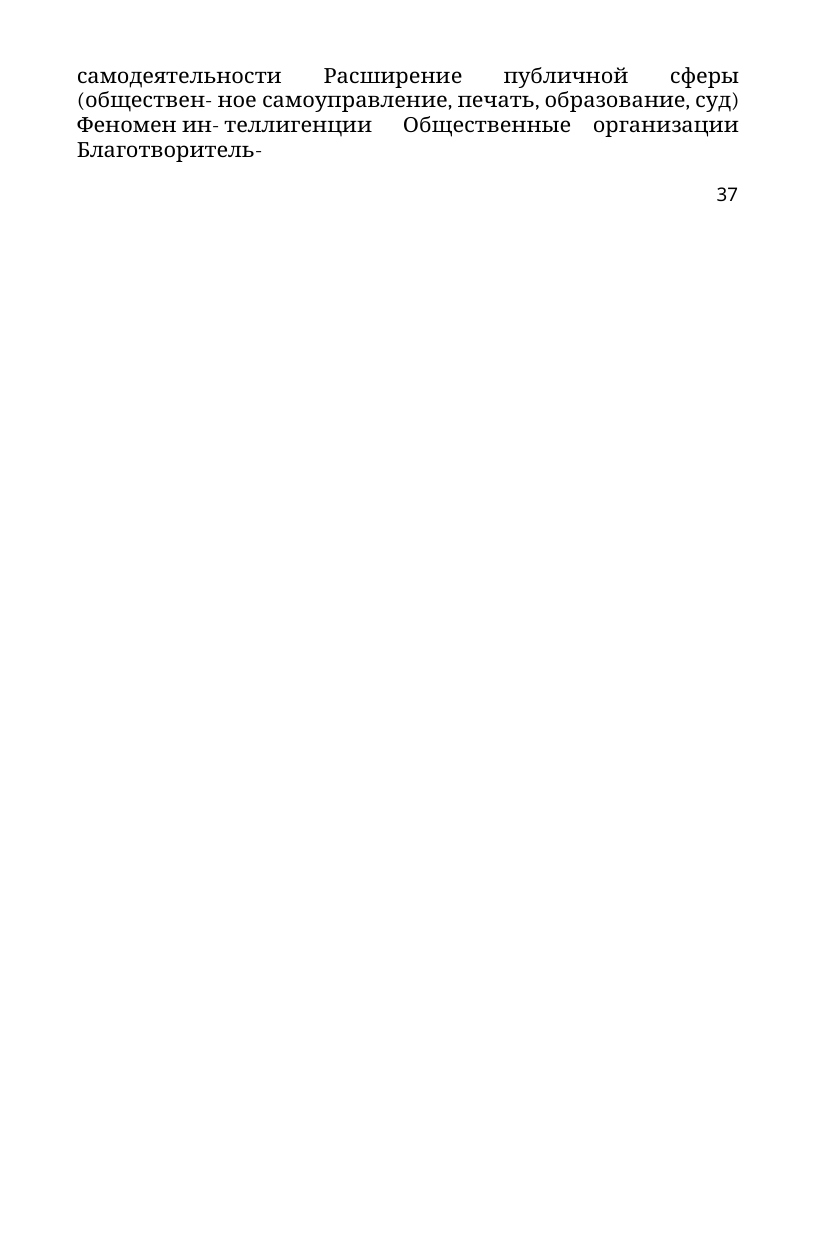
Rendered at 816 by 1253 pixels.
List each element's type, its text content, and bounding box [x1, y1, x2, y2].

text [77, 64, 739, 162]
text 37 [77, 182, 738, 207]
